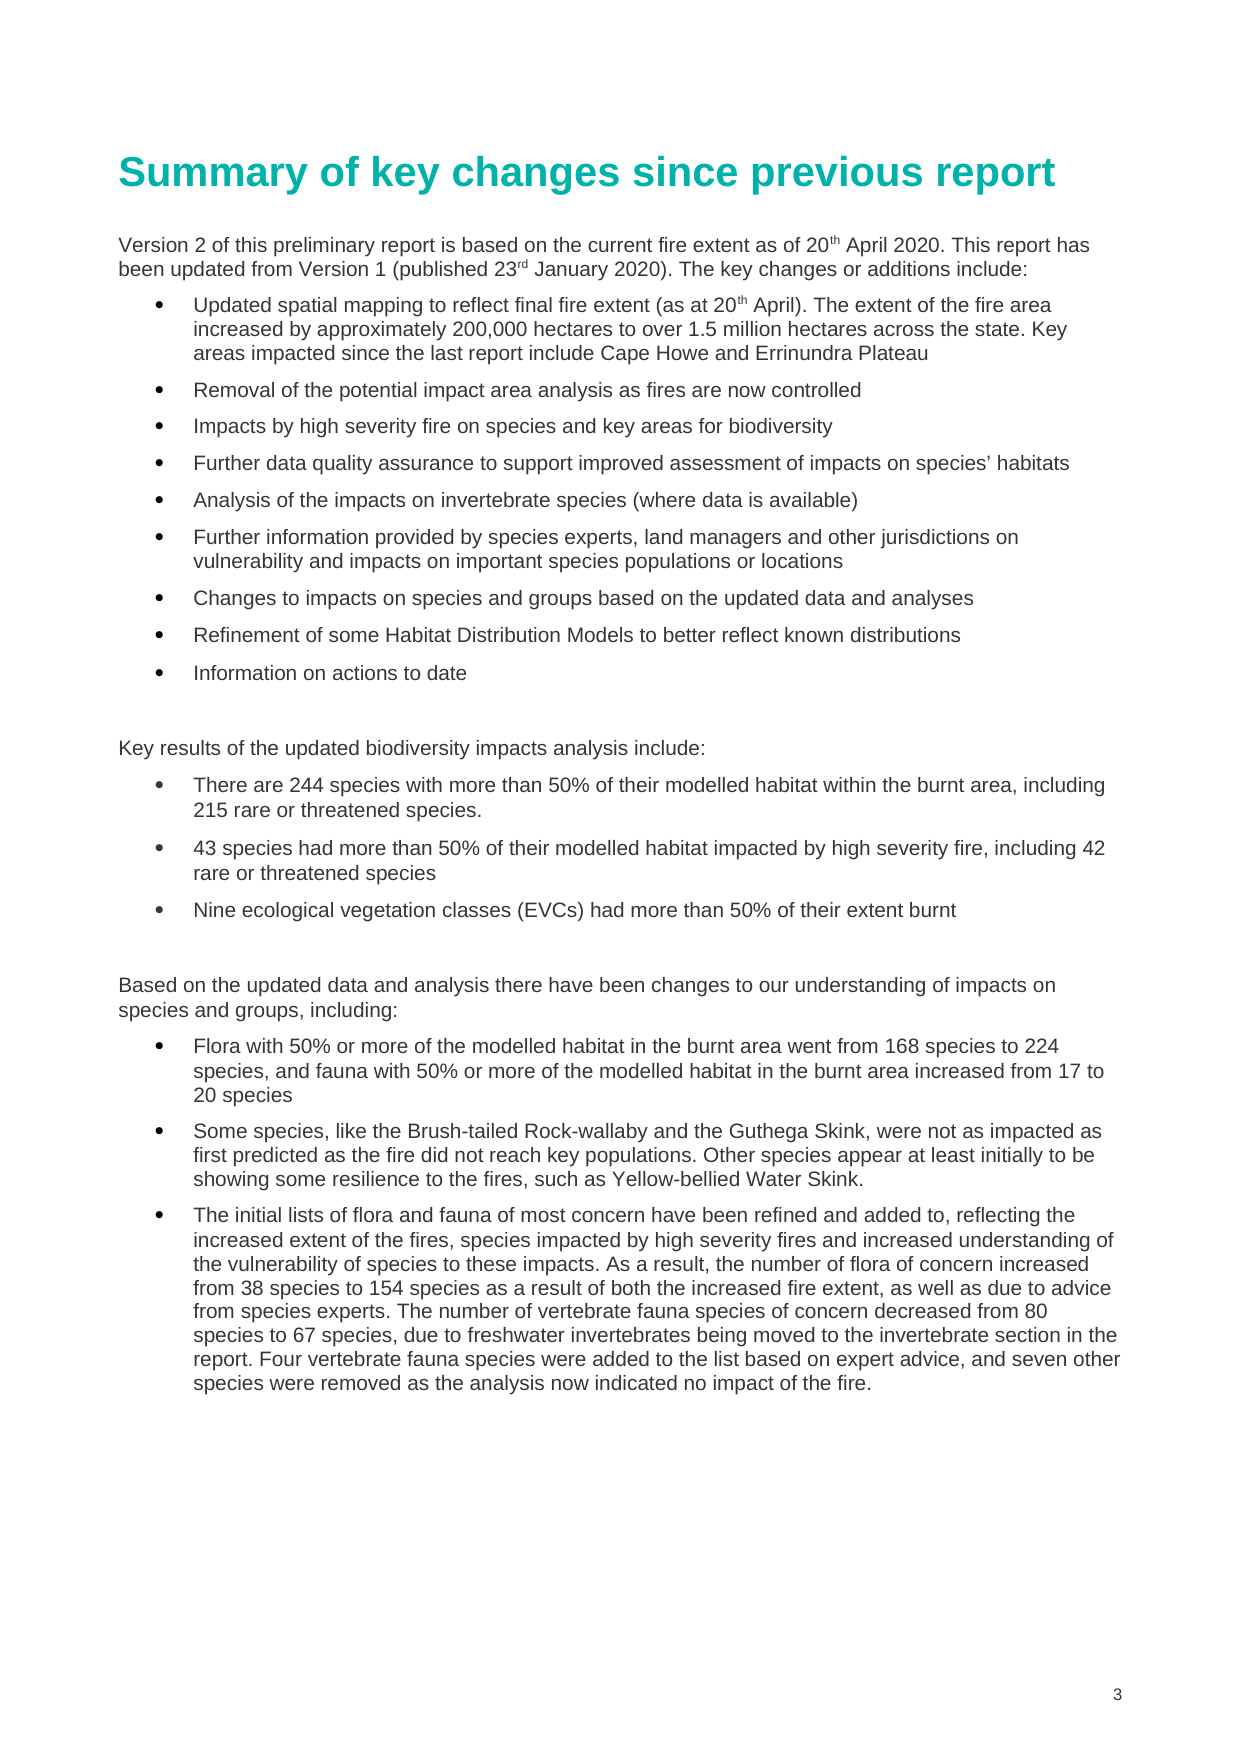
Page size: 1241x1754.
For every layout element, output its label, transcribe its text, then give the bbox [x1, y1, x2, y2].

list Changes to impacts on species and groups based on the updated data and analyses [156, 585, 1122, 609]
list Further information provided by species experts, land managers and other jurisdictions on vulnerability and impacts on important species populations or locations [156, 525, 1122, 573]
list Information on actions to date [156, 659, 1122, 684]
list Impacts by high severity fire on species and key areas for biodiversity [156, 414, 1122, 438]
list Removal of the potential impact area analysis as fires are now controlled [156, 378, 1122, 402]
list Refinement of some Habitat Distribution Models to better reflect known distributions [156, 622, 1122, 647]
subtitle Summary of key changes since previous report [118, 149, 1122, 195]
list Key results of the updated biodiversity impacts analysis include: [118, 734, 1122, 759]
list Some species, like the Brush-tailed Rock-wallaby and the Guthega Skink, were not as impacted as first predicted as the fire did not reach key populations. Other species appear at least initially to be showing some resilience to the fires, such as Yellow-bellied Water Skink. [156, 1119, 1122, 1191]
list 43 species had more than 50% of their modelled habitat impacted by high severity fire, including 42 rare or threatened species [156, 834, 1122, 884]
list Analysis of the impacts on invertebrate species (where data is available) [156, 487, 1122, 512]
list Version 2 of this preliminary report is based on the current fire extent as of 20th April 2020. This report has been updated from Version 1 (published 23rd January 2020). The key changes or additions include: [118, 233, 1122, 281]
list Based on the updated data and analysis there have been changes to our understanding of impacts on species and groups, including: [118, 972, 1122, 1022]
list Further data quality assurance to support improved assessment of impacts on species’ habitats [156, 451, 1122, 475]
list Updated spatial mapping to reflect final fire extent (as at 20th April). The extent of the fire area increased by approximately 200,000 hectares to over 1.5 million hectares across the state. Key areas impacted since the last report include Cape Howe and Errinundra Plateau [156, 293, 1122, 365]
list There are 244 species with more than 50% of their modelled habitat within the burnt area, including 215 rare or threatened species. [156, 772, 1122, 822]
list Nine ecological vegetation classes (EVCs) had more than 50% of their extent burnt [156, 897, 1122, 922]
list The initial lists of flora and fauna of most concern have been refined and added to, reflecting the increased extent of the fires, species impacted by high severity fires and increased understanding of the vulnerability of species to these impacts. As a result, the number of flora of concern increased from 38 species to 154 species as a result of both the increased fire extent, as well as due to advice from species experts. The number of vertebrate fauna species of concern decreased from 80 species to 67 species, due to freshwater invertebrates being moved to the invertebrate section in the report. Four vertebrate fauna species were added to the list based on expert advice, and seven other species were removed as the analysis now indicated no impact of the fire. [156, 1203, 1122, 1395]
list Flora with 50% or more of the modelled habitat in the burnt area went from 168 species to 224 species, and fauna with 50% or more of the modelled habitat in the burnt area increased from 17 to 20 species [156, 1034, 1122, 1106]
